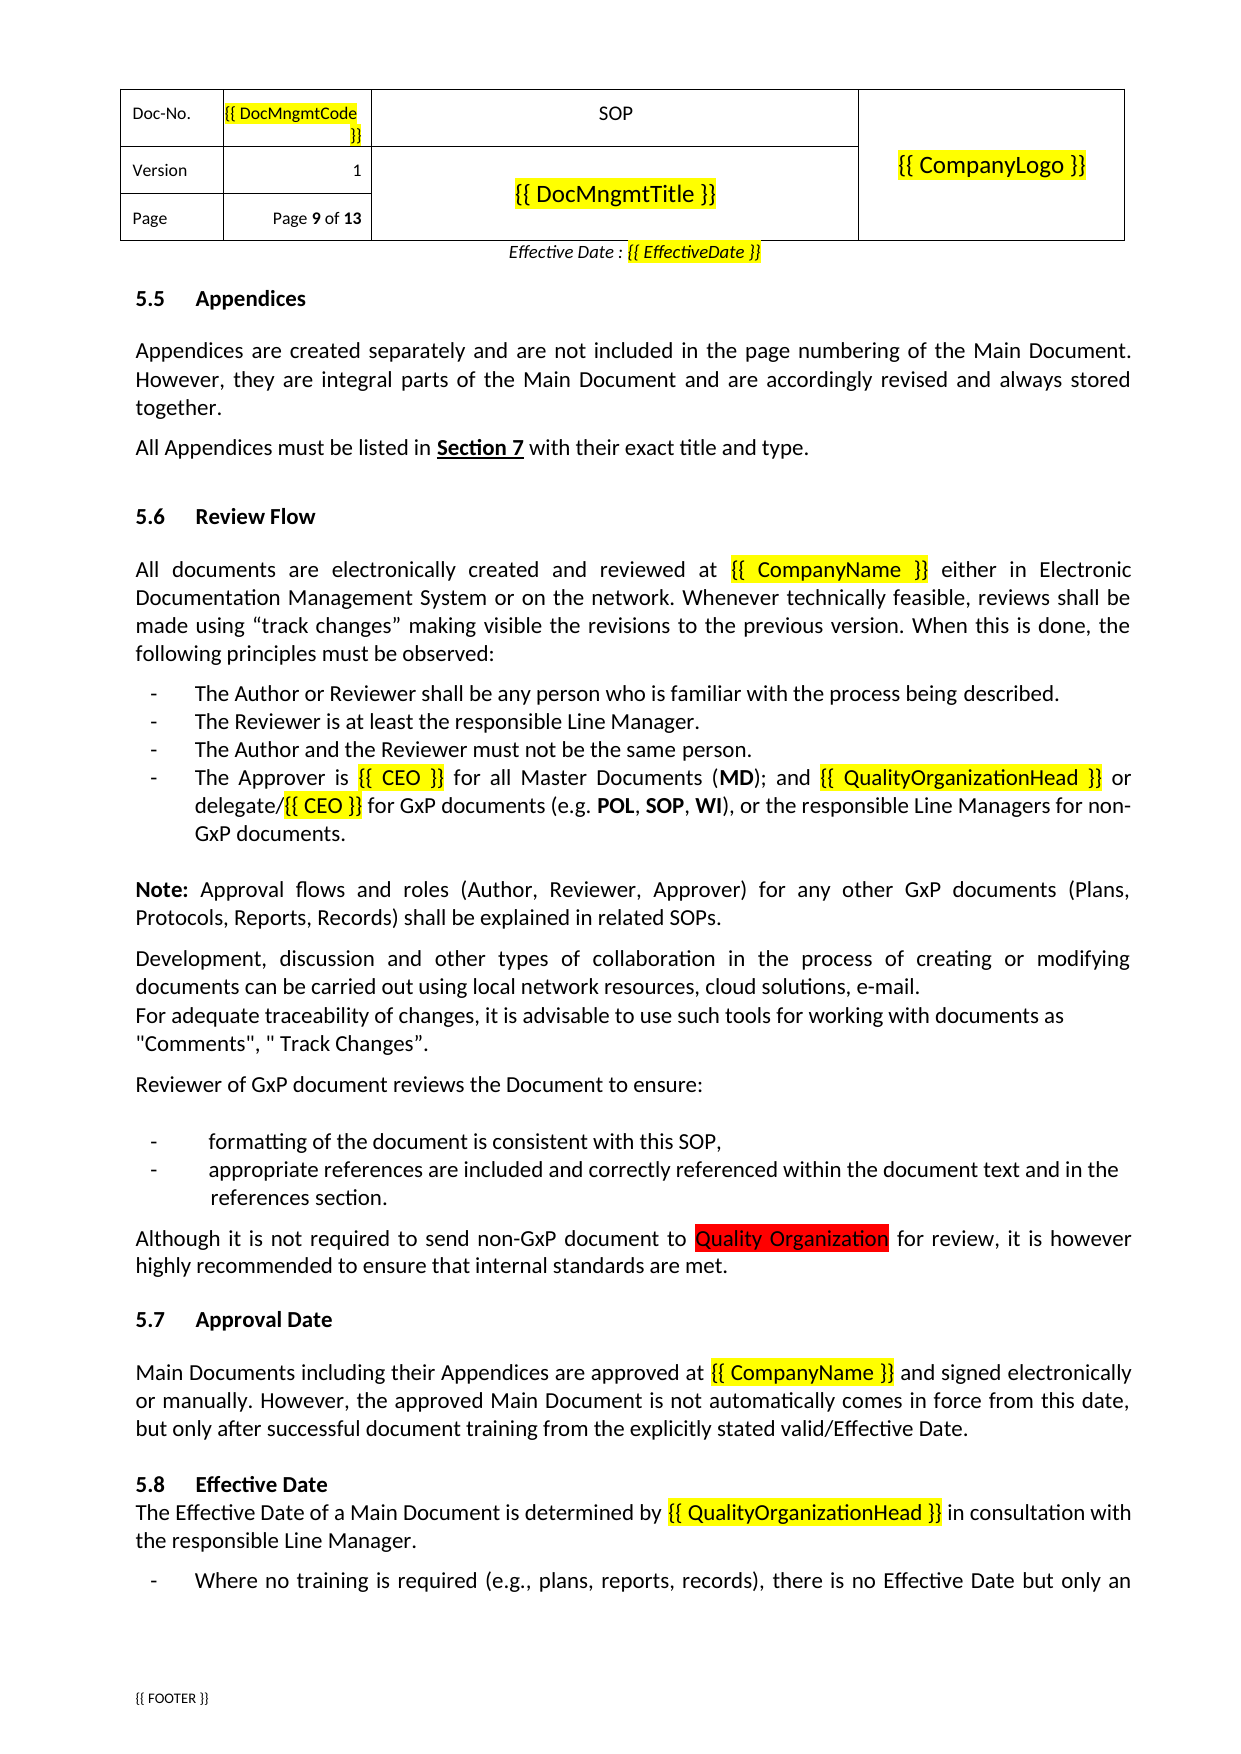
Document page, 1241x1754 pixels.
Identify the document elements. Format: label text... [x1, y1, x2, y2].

text Although it is not required to send non-GxP document to Quality Organization for review, it is however highly recommended to ensure that internal standards are met. [135, 1224, 1132, 1280]
list appropriate references are included and correctly referenced within the document text and in the references section. [150, 1155, 1132, 1211]
text Development, discussion and other types of collaboration in the process of creating or modifying documents can be carried out using local network resources, cloud solutions, e-mail. [135, 944, 1132, 1000]
list Note: Approval flows and roles (Author, Reviewer, Approver) for any other GxP documents (Plans, Protocols, Reports, Records) shall be explained in related SOPs. [135, 876, 1132, 932]
text Appendices are created separately and are not included in the page numbering of the Main Document. However, they are integral parts of the Main Document and are accordingly revised and always stored together. [135, 337, 1132, 421]
text For adequate traceability of changes, it is advisable to use such tools for working with documents as "Comments", " Track Changes”. [135, 1001, 1132, 1057]
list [150, 1566, 1132, 1594]
subtitle Review Flow [135, 502, 1132, 530]
text The Effective Date of a Main Document is determined by {{ QualityOrganizationHead }} in consultation with the responsible Line Manager. [135, 1498, 1132, 1554]
subtitle Approval Date [135, 1305, 1132, 1333]
text All Appendices must be listed in Section 7 with their exact title and type. [135, 433, 1132, 461]
text Main Documents including their Appendices are approved at {{ CompanyName }} and signed electronically or manually. However, the approved Main Document is not automatically comes in force from this date, but only after successful document training from the explicitly stated valid/Effective Date. [135, 1358, 1132, 1442]
list The Author or Reviewer shall be any person who is familiar with the process being described. [150, 679, 1132, 707]
list The Author and the Reviewer must not be the same person. [150, 735, 1132, 763]
text All documents are electronically created and reviewed at {{ CompanyName }} either in Electronic Documentation Management System or on the network. Whenever technically feasible, reviews shall be made using “track changes” making visible the revisions to the previous version. When this is done, the following principles must be observed: [135, 555, 1132, 667]
list formatting of the document is consistent with this SOP, [150, 1127, 1132, 1155]
subtitle Appendices [135, 284, 1132, 312]
text Reviewer of GxP document reviews the Document to ensure: [135, 1070, 1132, 1098]
subtitle Effective Date [135, 1470, 1132, 1498]
list The Approver is {{ CEO }} for all Master Documents (MD); and {{ QualityOrganizationHead }} or delegate/{{ CEO }} for GxP documents (e.g. POL, SOP, WI), or the responsible Line Managers for non-GxP documents. [150, 763, 1132, 847]
list The Reviewer is at least the responsible Line Manager. [150, 707, 1132, 735]
